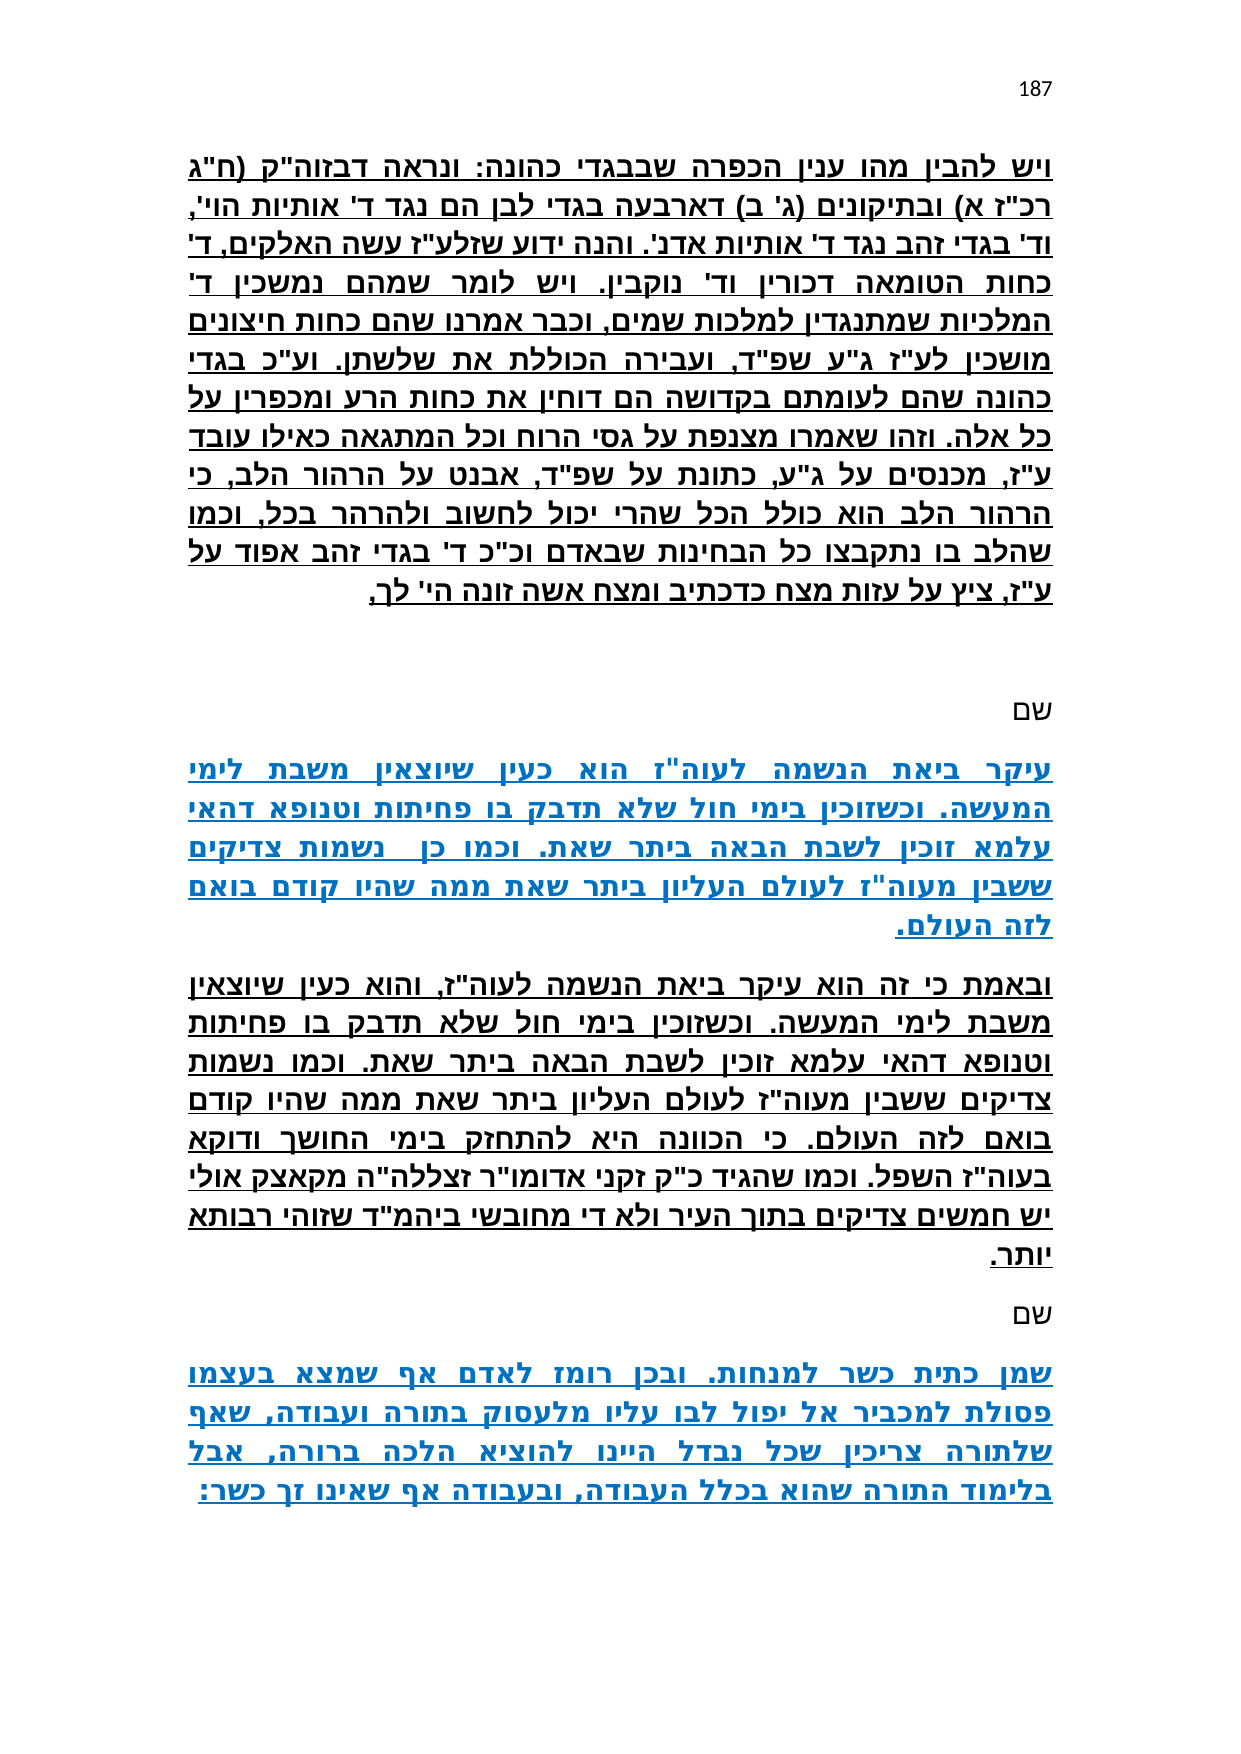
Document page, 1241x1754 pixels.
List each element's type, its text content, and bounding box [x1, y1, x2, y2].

text ובאמת כי זה הוא עיקר ביאת הנשמה לעוה"ז, והוא כעין שיוצאין משבת לימי המעשה. וכשזוכין בימי חול שלא תדבק בו פחיתות וטנופא דהאי עלמא זוכין לשבת הבאה ביתר שאת. וכמו נשמות צדיקים ששבין מעוה"ז לעולם העליון ביתר שאת ממה שהיו קודם בואם לזה העולם. כי הכוונה היא להתחזק בימי החושך ודוקא בעוה"ז השפל. וכמו שהגיד כ"ק זקני אדומו"ר זצללה"ה מקאצק אולי יש חמשים צדיקים בתוך העיר ולא די מחובשי ביהמ"ד שזוהי רבותא יותר. [187, 1036, 1053, 1074]
text עיקר ביאת הנשמה לעוה"ז הוא כעין שיוצאין משבת לימי המעשה. וכשזוכין בימי חול שלא תדבק בו פחיתות וטנופא דהאי עלמא זוכין לשבת הבאה ביתר שאת. וכמו כן נשמות צדיקים ששבין מעוה"ז לעולם העליון ביתר שאת ממה שהיו קודם בואם לזה העולם. [187, 860, 1053, 898]
text שם [187, 1297, 1053, 1330]
text שם [187, 693, 1053, 726]
text שמן כתית כשר למנחות. ובכן רומז לאדם אף שמצא בעצמו פסולת למכביר אל יפול לבו עליו מלעסוק בתורה ועבודה, שאף שלתורה צריכין שכל נבדל היינו להוציא הלכה ברורה, אבל בלימוד התורה שהוא בכלל העבודה, ובעבודה אף שאינו זך כשר: [187, 1386, 1053, 1424]
text ויש להבין מהו ענין הכפרה שבבגדי כהונה: ונראה דבזוה"ק (ח"ג רכ"ז א) ובתיקונים (ג' ב) דארבעה בגדי לבן הם נגד ד' אותיות הוי', וד' בגדי זהב נגד ד' אותיות אדנ'. והנה ידוע שזלע"ז עשה האלקים, ד' כחות הטומאה דכורין וד' נוקבין. ויש לומר שמהם נמשכין ד' המלכיות שמתנגדין למלכות שמים, וכבר אמרנו שהם כחות חיצונים מושכין לע"ז ג"ע שפ"ד, ועבירה הכוללת את שלשתן. וע"כ בגדי כהונה שהם לעומתם בקדושה הם דוחין את כחות הרע ומכפרין על כל אלה. וזהו שאמרו מצנפת על גסי הרוח וכל המתגאה כאילו עובד ע"ז, מכנסים על ג"ע, כתונת על שפ"ד, אבנט על הרהור הלב, כי הרהור הלב הוא כולל הכל שהרי יכול לחשוב ולהרהר בכל, וכמו שהלב בו נתקבצו כל הבחינות שבאדם וכ"כ ד' בגדי זהב אפוד על ע"ז, ציץ על עזות מצח כדכתיב ומצח אשה זונה הי' לך, [187, 150, 1053, 256]
text ובאמת כי זה הוא עיקר ביאת הנשמה לעוה"ז, והוא כעין שיוצאין משבת לימי המעשה. וכשזוכין בימי חול שלא תדבק בו פחיתות וטנופא דהאי עלמא זוכין לשבת הבאה ביתר שאת. וכמו נשמות צדיקים ששבין מעוה"ז לעולם העליון ביתר שאת ממה שהיו קודם בואם לזה העולם. כי הכוונה היא להתחזק בימי החושך ודוקא בעוה"ז השפל. וכמו שהגיד כ"ק זקני אדומו"ר זצללה"ה מקאצק אולי יש חמשים צדיקים בתוך העיר ולא די מחובשי ביהמ"ד שזוהי רבותא יותר. [187, 1152, 1053, 1271]
text שמן כתית כשר למנחות. ובכן רומז לאדם אף שמצא בעצמו פסולת למכביר אל יפול לבו עליו מלעסוק בתורה ועבודה, שאף שלתורה צריכין שכל נבדל היינו להוציא הלכה ברורה, אבל בלימוד התורה שהוא בכלל העבודה, ובעבודה אף שאינו זך כשר: [187, 1425, 1053, 1507]
text ויש להבין מהו ענין הכפרה שבבגדי כהונה: ונראה דבזוה"ק (ח"ג רכ"ז א) ובתיקונים (ג' ב) דארבעה בגדי לבן הם נגד ד' אותיות הוי', וד' בגדי זהב נגד ד' אותיות אדנ'. והנה ידוע שזלע"ז עשה האלקים, ד' כחות הטומאה דכורין וד' נוקבין. ויש לומר שמהם נמשכין ד' המלכיות שמתנגדין למלכות שמים, וכבר אמרנו שהם כחות חיצונים מושכין לע"ז ג"ע שפ"ד, ועבירה הכוללת את שלשתן. וע"כ בגדי כהונה שהם לעומתם בקדושה הם דוחין את כחות הרע ומכפרין על כל אלה. וזהו שאמרו מצנפת על גסי הרוח וכל המתגאה כאילו עובד ע"ז, מכנסים על ג"ע, כתונת על שפ"ד, אבנט על הרהור הלב, כי הרהור הלב הוא כולל הכל שהרי יכול לחשוב ולהרהר בכל, וכמו שהלב בו נתקבצו כל הבחינות שבאדם וכ"כ ד' בגדי זהב אפוד על ע"ז, ציץ על עזות מצח כדכתיב ומצח אשה זונה הי' לך, [187, 411, 1053, 488]
text ובאמת כי זה הוא עיקר ביאת הנשמה לעוה"ז, והוא כעין שיוצאין משבת לימי המעשה. וכשזוכין בימי חול שלא תדבק בו פחיתות וטנופא דהאי עלמא זוכין לשבת הבאה ביתר שאת. וכמו נשמות צדיקים ששבין מעוה"ז לעולם העליון ביתר שאת ממה שהיו קודם בואם לזה העולם. כי הכוונה היא להתחזק בימי החושך ודוקא בעוה"ז השפל. וכמו שהגיד כ"ק זקני אדומו"ר זצללה"ה מקאצק אולי יש חמשים צדיקים בתוך העיר ולא די מחובשי ביהמ"ד שזוהי רבותא יותר. [187, 1114, 1053, 1151]
text עיקר ביאת הנשמה לעוה"ז הוא כעין שיוצאין משבת לימי המעשה. וכשזוכין בימי חול שלא תדבק בו פחיתות וטנופא דהאי עלמא זוכין לשבת הבאה ביתר שאת. וכמו כן נשמות צדיקים ששבין מעוה"ז לעולם העליון ביתר שאת ממה שהיו קודם בואם לזה העולם. [187, 821, 1053, 859]
text עיקר ביאת הנשמה לעוה"ז הוא כעין שיוצאין משבת לימי המעשה. וכשזוכין בימי חול שלא תדבק בו פחיתות וטנופא דהאי עלמא זוכין לשבת הבאה ביתר שאת. וכמו כן נשמות צדיקים ששבין מעוה"ז לעולם העליון ביתר שאת ממה שהיו קודם בואם לזה העולם. [187, 899, 1053, 942]
text שמן כתית כשר למנחות. ובכן רומז לאדם אף שמצא בעצמו פסולת למכביר אל יפול לבו עליו מלעסוק בתורה ועבודה, שאף שלתורה צריכין שכל נבדל היינו להוציא הלכה ברורה, אבל בלימוד התורה שהוא בכלל העבודה, ובעבודה אף שאינו זך כשר: [187, 1356, 1053, 1385]
text ובאמת כי זה הוא עיקר ביאת הנשמה לעוה"ז, והוא כעין שיוצאין משבת לימי המעשה. וכשזוכין בימי חול שלא תדבק בו פחיתות וטנופא דהאי עלמא זוכין לשבת הבאה ביתר שאת. וכמו נשמות צדיקים ששבין מעוה"ז לעולם העליון ביתר שאת ממה שהיו קודם בואם לזה העולם. כי הכוונה היא להתחזק בימי החושך ודוקא בעוה"ז השפל. וכמו שהגיד כ"ק זקני אדומו"ר זצללה"ה מקאצק אולי יש חמשים צדיקים בתוך העיר ולא די מחובשי ביהמ"ד שזוהי רבותא יותר. [187, 1075, 1053, 1113]
text ובאמת כי זה הוא עיקר ביאת הנשמה לעוה"ז, והוא כעין שיוצאין משבת לימי המעשה. וכשזוכין בימי חול שלא תדבק בו פחיתות וטנופא דהאי עלמא זוכין לשבת הבאה ביתר שאת. וכמו נשמות צדיקים ששבין מעוה"ז לעולם העליון ביתר שאת ממה שהיו קודם בואם לזה העולם. כי הכוונה היא להתחזק בימי החושך ודוקא בעוה"ז השפל. וכמו שהגיד כ"ק זקני אדומו"ר זצללה"ה מקאצק אולי יש חמשים צדיקים בתוך העיר ולא די מחובשי ביהמ"ד שזוהי רבותא יותר. [187, 968, 1053, 1035]
text עיקר ביאת הנשמה לעוה"ז הוא כעין שיוצאין משבת לימי המעשה. וכשזוכין בימי חול שלא תדבק בו פחיתות וטנופא דהאי עלמא זוכין לשבת הבאה ביתר שאת. וכמו כן נשמות צדיקים ששבין מעוה"ז לעולם העליון ביתר שאת ממה שהיו קודם בואם לזה העולם. [187, 752, 1053, 820]
text ויש להבין מהו ענין הכפרה שבבגדי כהונה: ונראה דבזוה"ק (ח"ג רכ"ז א) ובתיקונים (ג' ב) דארבעה בגדי לבן הם נגד ד' אותיות הוי', וד' בגדי זהב נגד ד' אותיות אדנ'. והנה ידוע שזלע"ז עשה האלקים, ד' כחות הטומאה דכורין וד' נוקבין. ויש לומר שמהם נמשכין ד' המלכיות שמתנגדין למלכות שמים, וכבר אמרנו שהם כחות חיצונים מושכין לע"ז ג"ע שפ"ד, ועבירה הכוללת את שלשתן. וע"כ בגדי כהונה שהם לעומתם בקדושה הם דוחין את כחות הרע ומכפרין על כל אלה. וזהו שאמרו מצנפת על גסי הרוח וכל המתגאה כאילו עובד ע"ז, מכנסים על ג"ע, כתונת על שפ"ד, אבנט על הרהור הלב, כי הרהור הלב הוא כולל הכל שהרי יכול לחשוב ולהרהר בכל, וכמו שהלב בו נתקבצו כל הבחינות שבאדם וכ"כ ד' בגדי זהב אפוד על ע"ז, ציץ על עזות מצח כדכתיב ומצח אשה זונה הי' לך, [187, 257, 1053, 333]
text ויש להבין מהו ענין הכפרה שבבגדי כהונה: ונראה דבזוה"ק (ח"ג רכ"ז א) ובתיקונים (ג' ב) דארבעה בגדי לבן הם נגד ד' אותיות הוי', וד' בגדי זהב נגד ד' אותיות אדנ'. והנה ידוע שזלע"ז עשה האלקים, ד' כחות הטומאה דכורין וד' נוקבין. ויש לומר שמהם נמשכין ד' המלכיות שמתנגדין למלכות שמים, וכבר אמרנו שהם כחות חיצונים מושכין לע"ז ג"ע שפ"ד, ועבירה הכוללת את שלשתן. וע"כ בגדי כהונה שהם לעומתם בקדושה הם דוחין את כחות הרע ומכפרין על כל אלה. וזהו שאמרו מצנפת על גסי הרוח וכל המתגאה כאילו עובד ע"ז, מכנסים על ג"ע, כתונת על שפ"ד, אבנט על הרהור הלב, כי הרהור הלב הוא כולל הכל שהרי יכול לחשוב ולהרהר בכל, וכמו שהלב בו נתקבצו כל הבחינות שבאדם וכ"כ ד' בגדי זהב אפוד על ע"ז, ציץ על עזות מצח כדכתיב ומצח אשה זונה הי' לך, [187, 527, 1053, 607]
